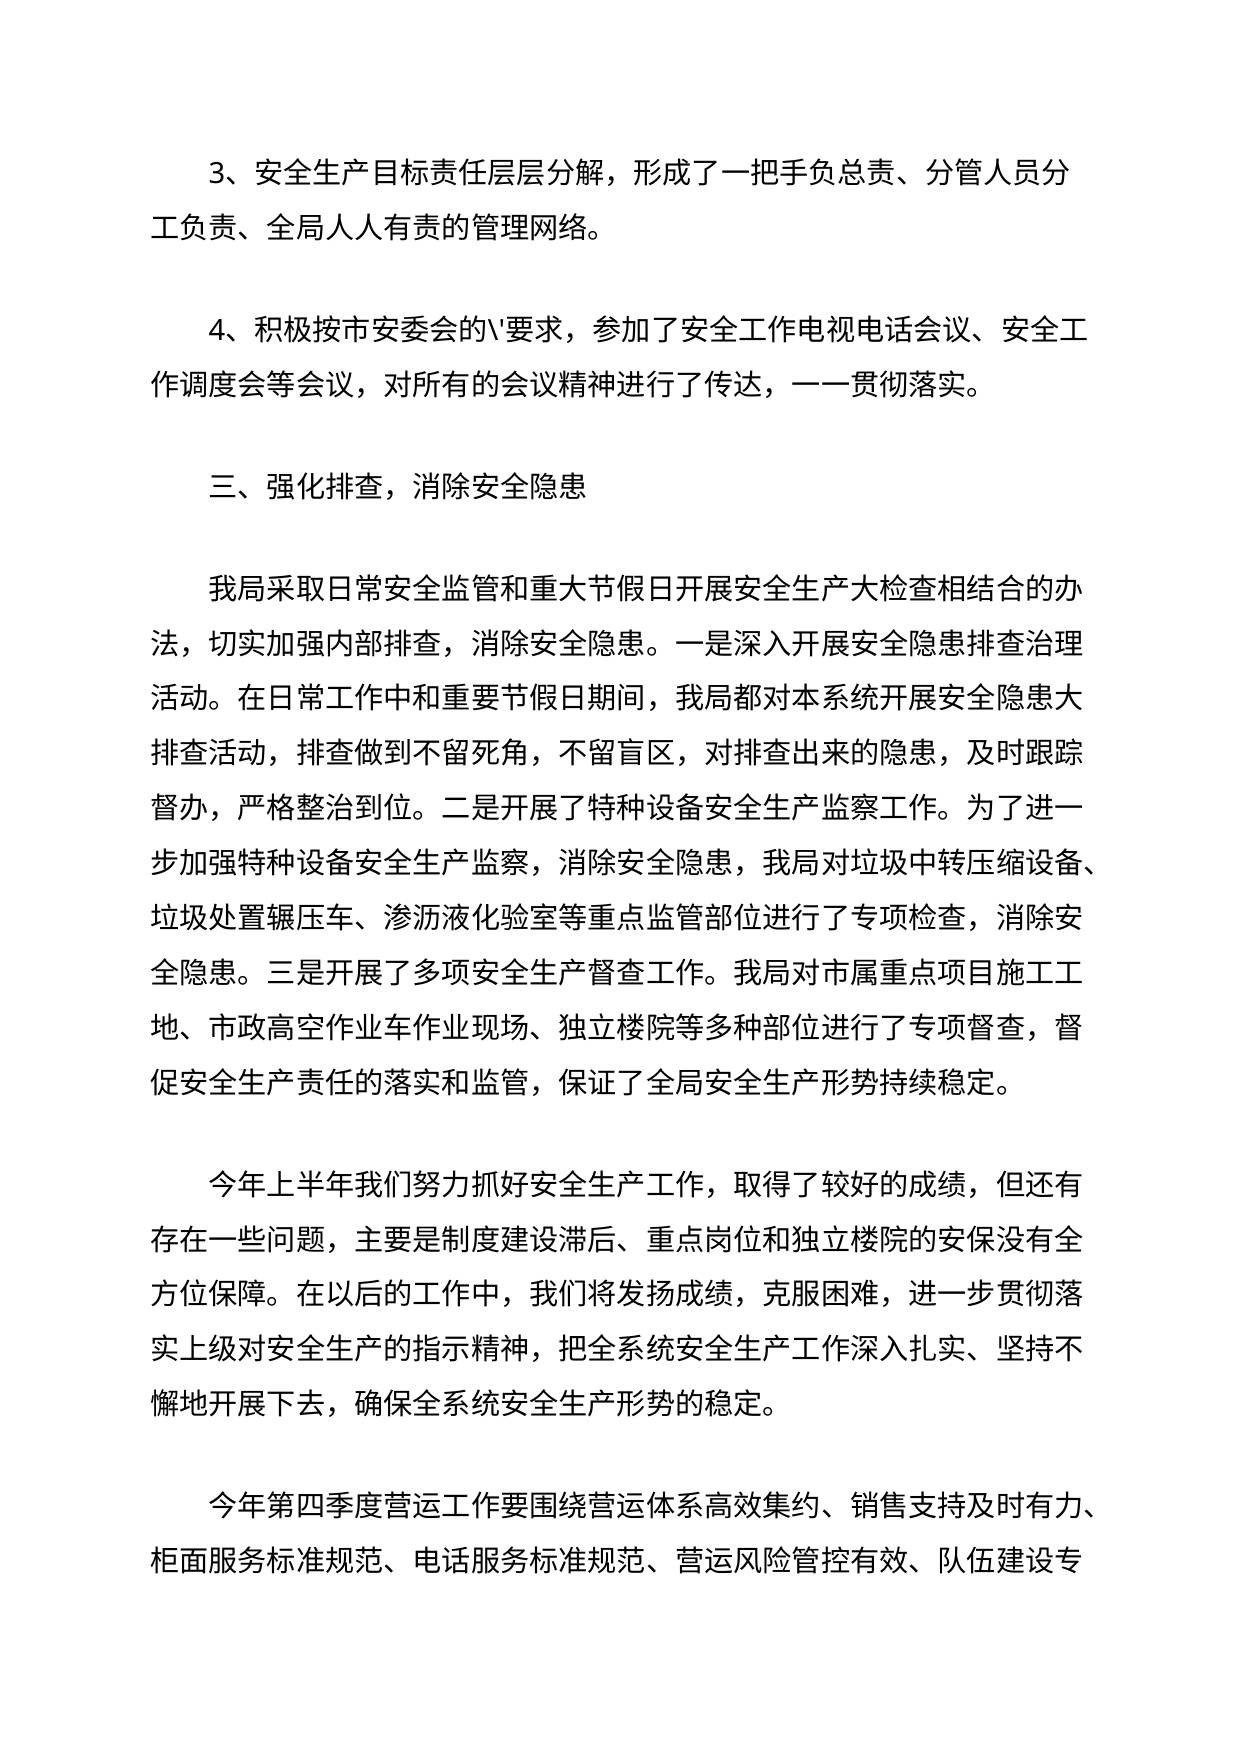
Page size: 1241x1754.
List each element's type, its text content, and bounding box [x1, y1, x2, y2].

text 三、强化排查，消除安全隐患 [150, 463, 1090, 506]
text 4、积极按市安委会的\'要求，参加了安全工作电视电话会议、安全工作调度会等会议，对所有的会议精神进行了传达，一一贯彻落实。 [150, 307, 1090, 404]
text 今年上半年我们努力抓好安全生产工作，取得了较好的成绩，但还有存在一些问题，主要是制度建设滞后、重点岗位和独立楼院的安保没有全方位保障。在以后的工作中，我们将发扬成绩，克服困难，进一步贯彻落实上级对安全生产的指示精神，把全系统安全生产工作深入扎实、坚持不懈地开展下去，确保全系统安全生产形势的稳定。 [150, 1161, 1090, 1423]
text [150, 1482, 1090, 1580]
text 3、安全生产目标责任层层分解，形成了一把手负总责、分管人员分工负责、全局人人有责的管理网络。 [150, 150, 1090, 247]
text 我局采取日常安全监管和重大节假日开展安全生产大检查相结合的办法，切实加强内部排查，消除安全隐患。一是深入开展安全隐患排查治理活动。在日常工作中和重要节假日期间，我局都对本系统开展安全隐患大排查活动，排查做到不留死角，不留盲区，对排查出来的隐患，及时跟踪督办，严格整治到位。二是开展了特种设备安全生产监察工作。为了进一步加强特种设备安全生产监察，消除安全隐患，我局对垃圾中转压缩设备、垃圾处置辗压车、渗沥液化验室等重点监管部位进行了专项检查，消除安全隐患。三是开展了多项安全生产督查工作。我局对市属重点项目施工工地、市政高空作业车作业现场、独立楼院等多种部位进行了专项督查，督促安全生产责任的落实和监管，保证了全局安全生产形势持续稳定。 [150, 565, 1090, 1102]
